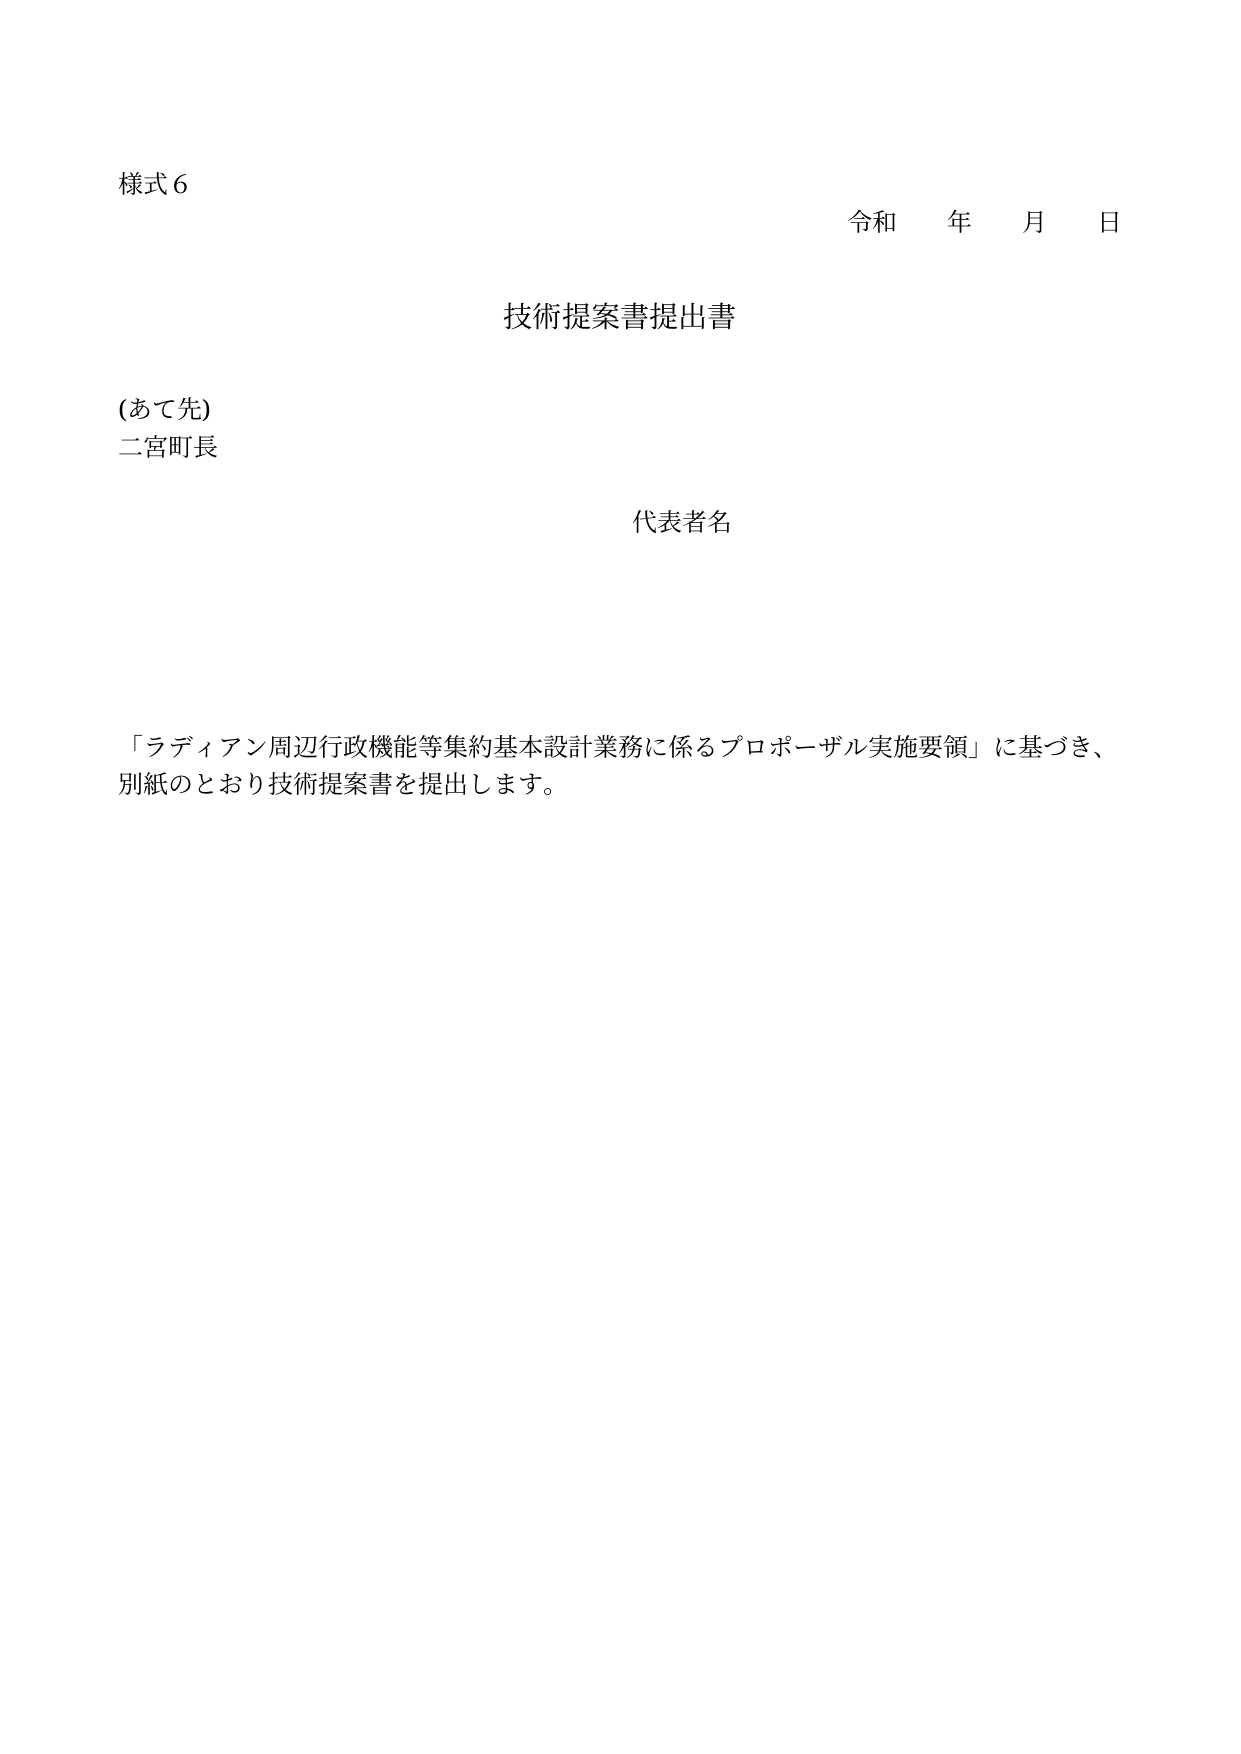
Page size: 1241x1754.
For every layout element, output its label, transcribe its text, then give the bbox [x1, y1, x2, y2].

text 「ラディアン周辺行政機能等集約基本設計業務に係るプロポーザル実施要領」に基づき、別紙のとおり技術提案書を提出します。 [118, 727, 1122, 802]
text 代表者名 [118, 502, 1122, 539]
text 二宮町長 [118, 427, 1122, 464]
text (あて先) [118, 389, 1122, 427]
text 様式６ [118, 164, 1122, 202]
text 令和 年 月 日 [118, 202, 1122, 239]
text 技術提案書提出書 [118, 277, 1122, 352]
